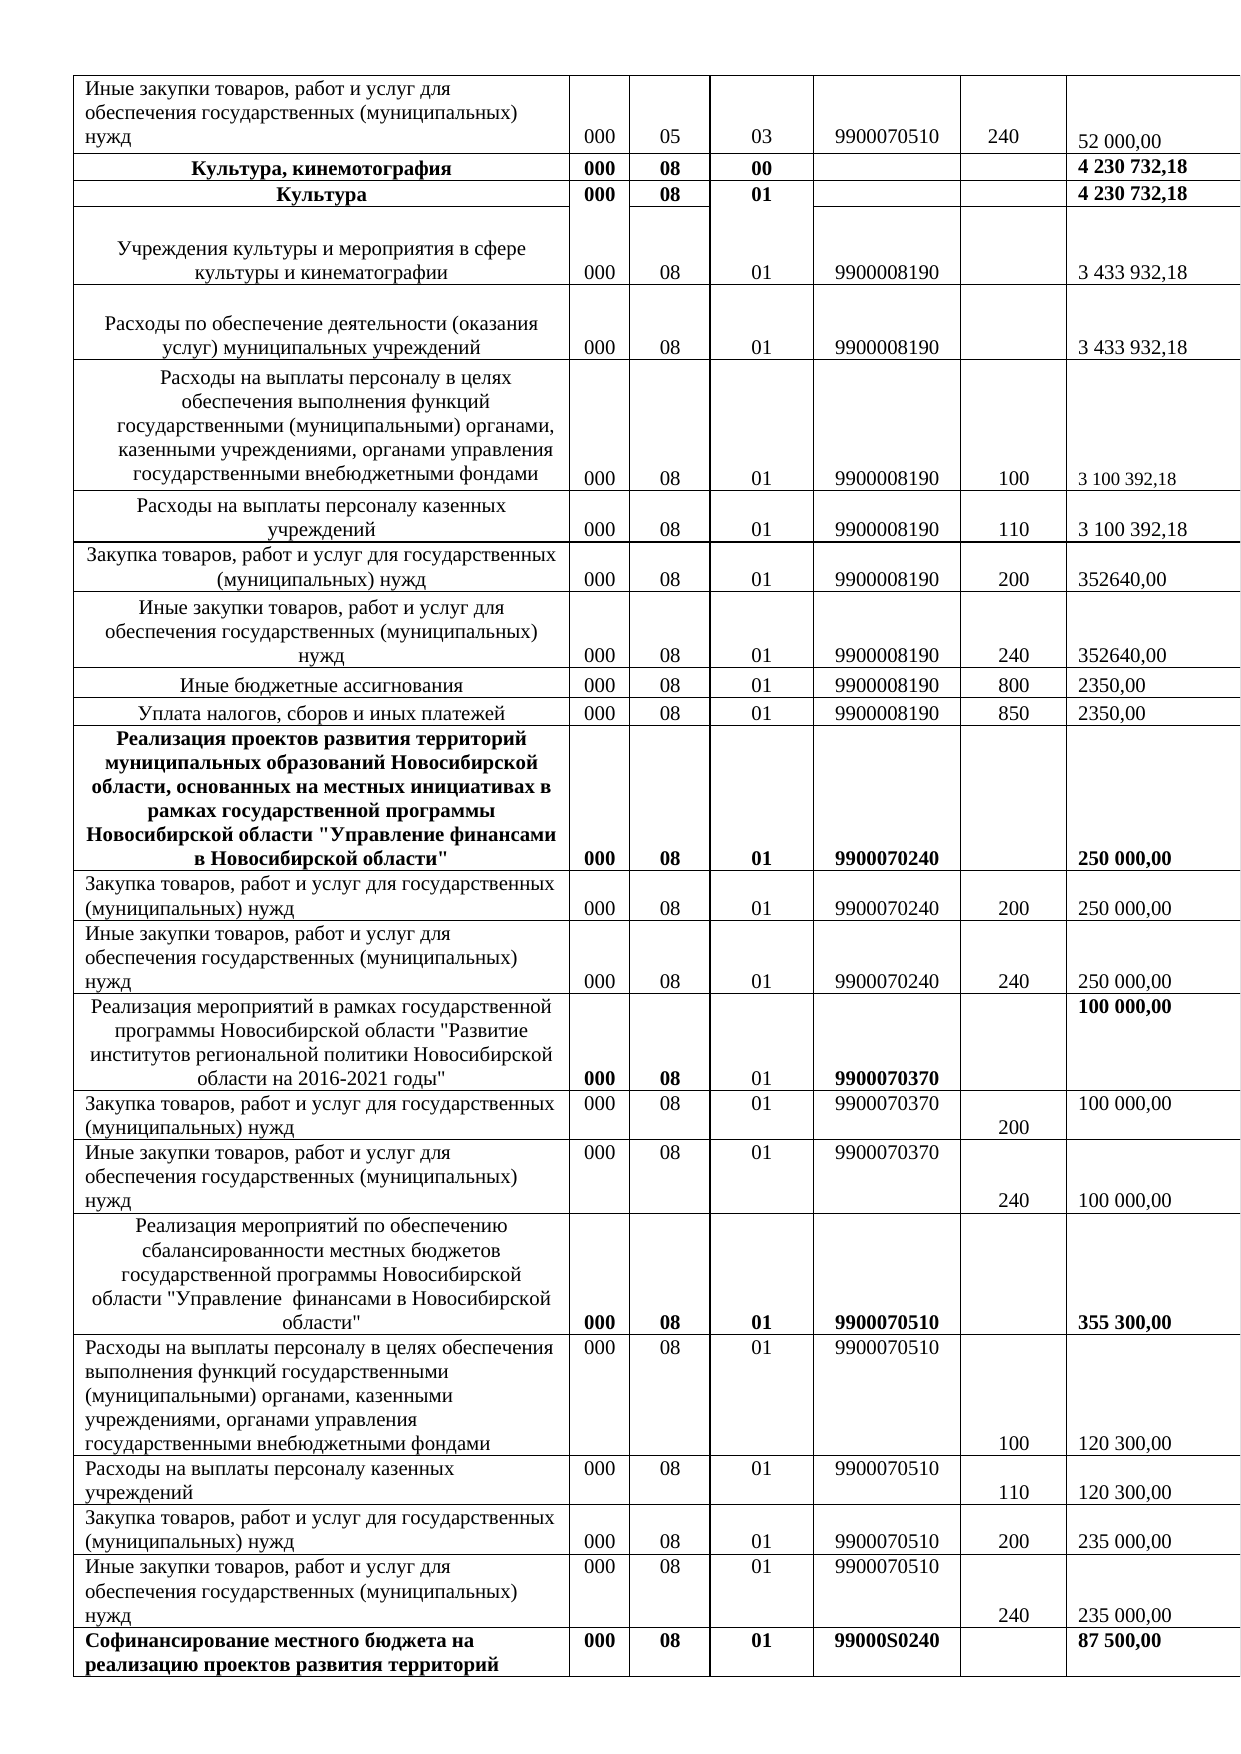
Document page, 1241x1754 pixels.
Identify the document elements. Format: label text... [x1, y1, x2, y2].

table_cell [74, 1628, 569, 1676]
table_cell 00 [711, 154, 813, 180]
table_cell 110 [961, 491, 1066, 541]
table_cell 01 [711, 1091, 813, 1139]
table_cell 000 [570, 1214, 629, 1334]
table_cell 000 [570, 871, 629, 919]
table_cell 000 [570, 543, 629, 591]
table_cell [961, 726, 1066, 870]
table_cell 800 [961, 668, 1066, 697]
table_cell 01 [711, 592, 813, 667]
table_cell [961, 207, 1066, 284]
table_cell [961, 154, 1066, 180]
table_cell 08 [630, 154, 709, 180]
table_cell 01 [711, 698, 813, 725]
table_cell 3 100 392,18 [1067, 491, 1240, 541]
table_cell 01 [711, 1555, 813, 1627]
table_cell 08 [630, 181, 709, 206]
table_cell 000 [570, 592, 629, 667]
table_cell 9900070510 [814, 1335, 960, 1455]
table_cell 200 [961, 1091, 1066, 1139]
table_cell 2350,00 [1067, 698, 1240, 725]
table_cell 352640,00 [1067, 543, 1240, 591]
table_cell 08 [630, 668, 709, 697]
table_cell [961, 994, 1066, 1090]
table_cell Закупка товаров, работ и услуг для государственных (муниципальных) нужд [74, 543, 569, 591]
table_cell 08 [630, 1335, 709, 1455]
table_cell 000 [570, 285, 629, 359]
table_cell 120 300,00 [1067, 1456, 1240, 1504]
table_cell Расходы по обеспечение деятельности (оказания услуг) муниципальных учреждений [74, 285, 569, 359]
table_cell Расходы на выплаты персоналу казенных учреждений [74, 1456, 569, 1504]
table_cell 08 [630, 207, 709, 284]
table_cell 52 000,00 [1067, 76, 1240, 153]
table_cell 01 [711, 491, 813, 541]
table_cell Культура, кинемотография [74, 154, 569, 180]
table_cell 250 000,00 [1067, 726, 1240, 870]
table_cell 4 230 732,18 [1067, 181, 1240, 206]
table_cell 01 [711, 921, 813, 993]
table_cell [74, 360, 102, 490]
table_cell 000 [570, 491, 629, 541]
table_cell 01 [711, 668, 813, 697]
table_cell 4 230 732,18 [1067, 154, 1240, 180]
table_cell Закупка товаров, работ и услуг для государственных (муниципальных) нужд [74, 871, 569, 919]
table_cell 000 [570, 726, 629, 870]
table_cell Иные закупки товаров, работ и услуг для обеспечения государственных (муниципальных) нужд [74, 1140, 569, 1212]
table_cell 03 [711, 76, 813, 153]
table_cell Реализация мероприятий в рамках государственной программы Новосибирской области "Развитие институтов региональной политики Новосибирской области на 2016-2021 годы" [74, 994, 569, 1090]
table_cell 9900008190 [814, 698, 960, 725]
table_cell 99000S0240 [814, 1628, 960, 1676]
table_cell 01 [711, 1140, 813, 1212]
table_cell 240 [961, 1555, 1066, 1627]
table_cell 08 [630, 726, 709, 870]
table_cell Расходы на выплаты персоналу в целях обеспечения выполнения функций государственными (муниципальными) органами, казенными учреждениями, органами управления государственными внебюджетными фондами [74, 1335, 569, 1455]
table_cell 000 [570, 1456, 629, 1504]
table_cell [961, 1214, 1066, 1334]
table_cell 9900008190 [814, 207, 960, 284]
table_cell 000 [570, 1091, 629, 1139]
table_cell 01 [711, 1214, 813, 1334]
table_cell 352640,00 [1067, 592, 1240, 667]
table_cell 08 [630, 1214, 709, 1334]
table_cell 240 [961, 1140, 1066, 1212]
table_cell 08 [630, 592, 709, 667]
table_cell 200 [961, 1505, 1066, 1553]
table_cell 9900070240 [814, 871, 960, 919]
table_cell 100 [961, 360, 1066, 490]
table_cell 08 [630, 1505, 709, 1553]
table_cell Расходы на выплаты персоналу в целях обеспечения выполнения функций государственными (муниципальными) органами, казенными учреждениями, органами управления государственными внебюджетными фондами [102, 360, 569, 490]
table_cell 9900070510 [814, 76, 960, 153]
table_cell 9900070510 [814, 1555, 960, 1627]
table_cell 000 [570, 1335, 629, 1455]
table_cell 9900008190 [814, 360, 960, 490]
table_cell 235 000,00 [1067, 1555, 1240, 1627]
table_cell 9900070370 [814, 1140, 960, 1212]
table_cell [961, 181, 1066, 206]
table_cell 000 [570, 921, 629, 993]
table_cell 9900008190 [814, 592, 960, 667]
table_cell 3 100 392,18 [1067, 360, 1240, 490]
table_cell 000 [570, 1628, 629, 1676]
table_cell 000 [570, 994, 629, 1090]
table_cell 355 300,00 [1067, 1214, 1240, 1334]
table_cell 000 [570, 698, 629, 725]
table_cell [814, 154, 960, 180]
table_cell 9900008190 [814, 285, 960, 359]
table_cell 01 [711, 726, 813, 870]
table_cell 000 [570, 154, 629, 180]
table_cell 850 [961, 698, 1066, 725]
table_cell 08 [630, 921, 709, 993]
table_cell 08 [630, 1140, 709, 1212]
table_cell 100 000,00 [1067, 1091, 1240, 1139]
table_cell 08 [630, 491, 709, 541]
table_cell [961, 1628, 1066, 1676]
table_cell 000 [570, 206, 629, 284]
table_cell 08 [630, 543, 709, 591]
table_cell 000 [570, 360, 629, 490]
table_cell 9900070240 [814, 726, 960, 870]
table_cell 250 000,00 [1067, 871, 1240, 919]
table_cell 3 433 932,18 [1067, 285, 1240, 359]
table_cell 08 [630, 1091, 709, 1139]
table_cell Культура [74, 181, 569, 206]
table_cell 08 [630, 1555, 709, 1627]
table_cell 01 [711, 1628, 813, 1676]
table_cell Иные закупки товаров, работ и услуг для обеспечения государственных (муниципальных) нужд [74, 592, 569, 667]
table_cell 000 [570, 76, 629, 153]
table_cell 110 [961, 1456, 1066, 1504]
table_cell 9900070370 [814, 994, 960, 1090]
table_cell 000 [570, 181, 629, 206]
table_cell 9900008190 [814, 668, 960, 697]
table_cell Иные закупки товаров, работ и услуг для обеспечения государственных (муниципальных) нужд [74, 76, 569, 153]
table_cell 9900070510 [814, 1505, 960, 1553]
table_cell Закупка товаров, работ и услуг для государственных (муниципальных) нужд [74, 1505, 569, 1553]
table_cell Иные закупки товаров, работ и услуг для обеспечения государственных (муниципальных) нужд [74, 1555, 569, 1627]
table_cell Закупка товаров, работ и услуг для государственных (муниципальных) нужд [74, 1091, 569, 1139]
table_cell Реализация проектов развития территорий муниципальных образований Новосибирской области, основанных на местных инициативах в рамках государственной программы Новосибирской области "Управление финансами в Новосибирской области" [74, 726, 569, 870]
table_cell 01 [711, 543, 813, 591]
table_cell 08 [630, 698, 709, 725]
table_cell 08 [630, 1456, 709, 1504]
table_cell 000 [570, 1140, 629, 1212]
table_cell Иные бюджетные ассигнования [74, 668, 569, 697]
table_cell Учреждения культуры и мероприятия в сфере культуры и кинематографии [74, 207, 569, 284]
table_cell 9900008190 [814, 543, 960, 591]
table_cell 08 [630, 1628, 709, 1676]
table_cell 9900008190 [814, 491, 960, 541]
table_cell [814, 181, 960, 206]
table_cell 08 [630, 994, 709, 1090]
table_cell Уплата налогов, сборов и иных платежей [74, 698, 569, 725]
table_cell 000 [570, 1505, 629, 1553]
table_cell 200 [961, 871, 1066, 919]
table_cell 9900070240 [814, 921, 960, 993]
table_cell 01 [711, 994, 813, 1090]
table_cell 200 [961, 543, 1066, 591]
table_cell 01 [711, 871, 813, 919]
table_cell Иные закупки товаров, работ и услуг для обеспечения государственных (муниципальных) нужд [74, 921, 569, 993]
table_cell 2350,00 [1067, 668, 1240, 697]
table_cell 01 [711, 1456, 813, 1504]
table_cell 01 [711, 285, 813, 359]
table_cell 100 [961, 1335, 1066, 1455]
table_cell 01 [711, 181, 813, 206]
table_cell Расходы на выплаты персоналу казенных учреждений [74, 491, 569, 541]
table_cell 05 [630, 76, 709, 153]
table_cell 87 500,00 [1067, 1628, 1240, 1676]
table_cell 120 300,00 [1067, 1335, 1240, 1455]
table_cell 01 [711, 206, 813, 284]
table_cell 08 [630, 360, 709, 490]
table_cell 9900070510 [814, 1214, 960, 1334]
table_cell 235 000,00 [1067, 1505, 1240, 1553]
table_cell 100 000,00 [1067, 1140, 1240, 1212]
table_cell 08 [630, 871, 709, 919]
table_cell 3 433 932,18 [1067, 207, 1240, 284]
table_cell 01 [711, 360, 813, 490]
table_cell 240 [961, 76, 1066, 153]
table_cell 9900070510 [814, 1456, 960, 1504]
table_cell 9900070370 [814, 1091, 960, 1139]
table_cell 240 [961, 921, 1066, 993]
table_cell Реализация мероприятий по обеспечению сбалансированности местных бюджетов государственной программы Новосибирской области "Управление финансами в Новосибирской области" [74, 1214, 569, 1334]
table_cell 100 000,00 [1067, 994, 1240, 1090]
table_cell 01 [711, 1335, 813, 1455]
table_cell 250 000,00 [1067, 921, 1240, 993]
table_cell 240 [961, 592, 1066, 667]
table_cell [961, 285, 1066, 359]
table_cell 000 [570, 1555, 629, 1627]
table_cell 08 [630, 285, 709, 359]
table_cell 01 [711, 1505, 813, 1553]
table_cell 000 [570, 668, 629, 697]
